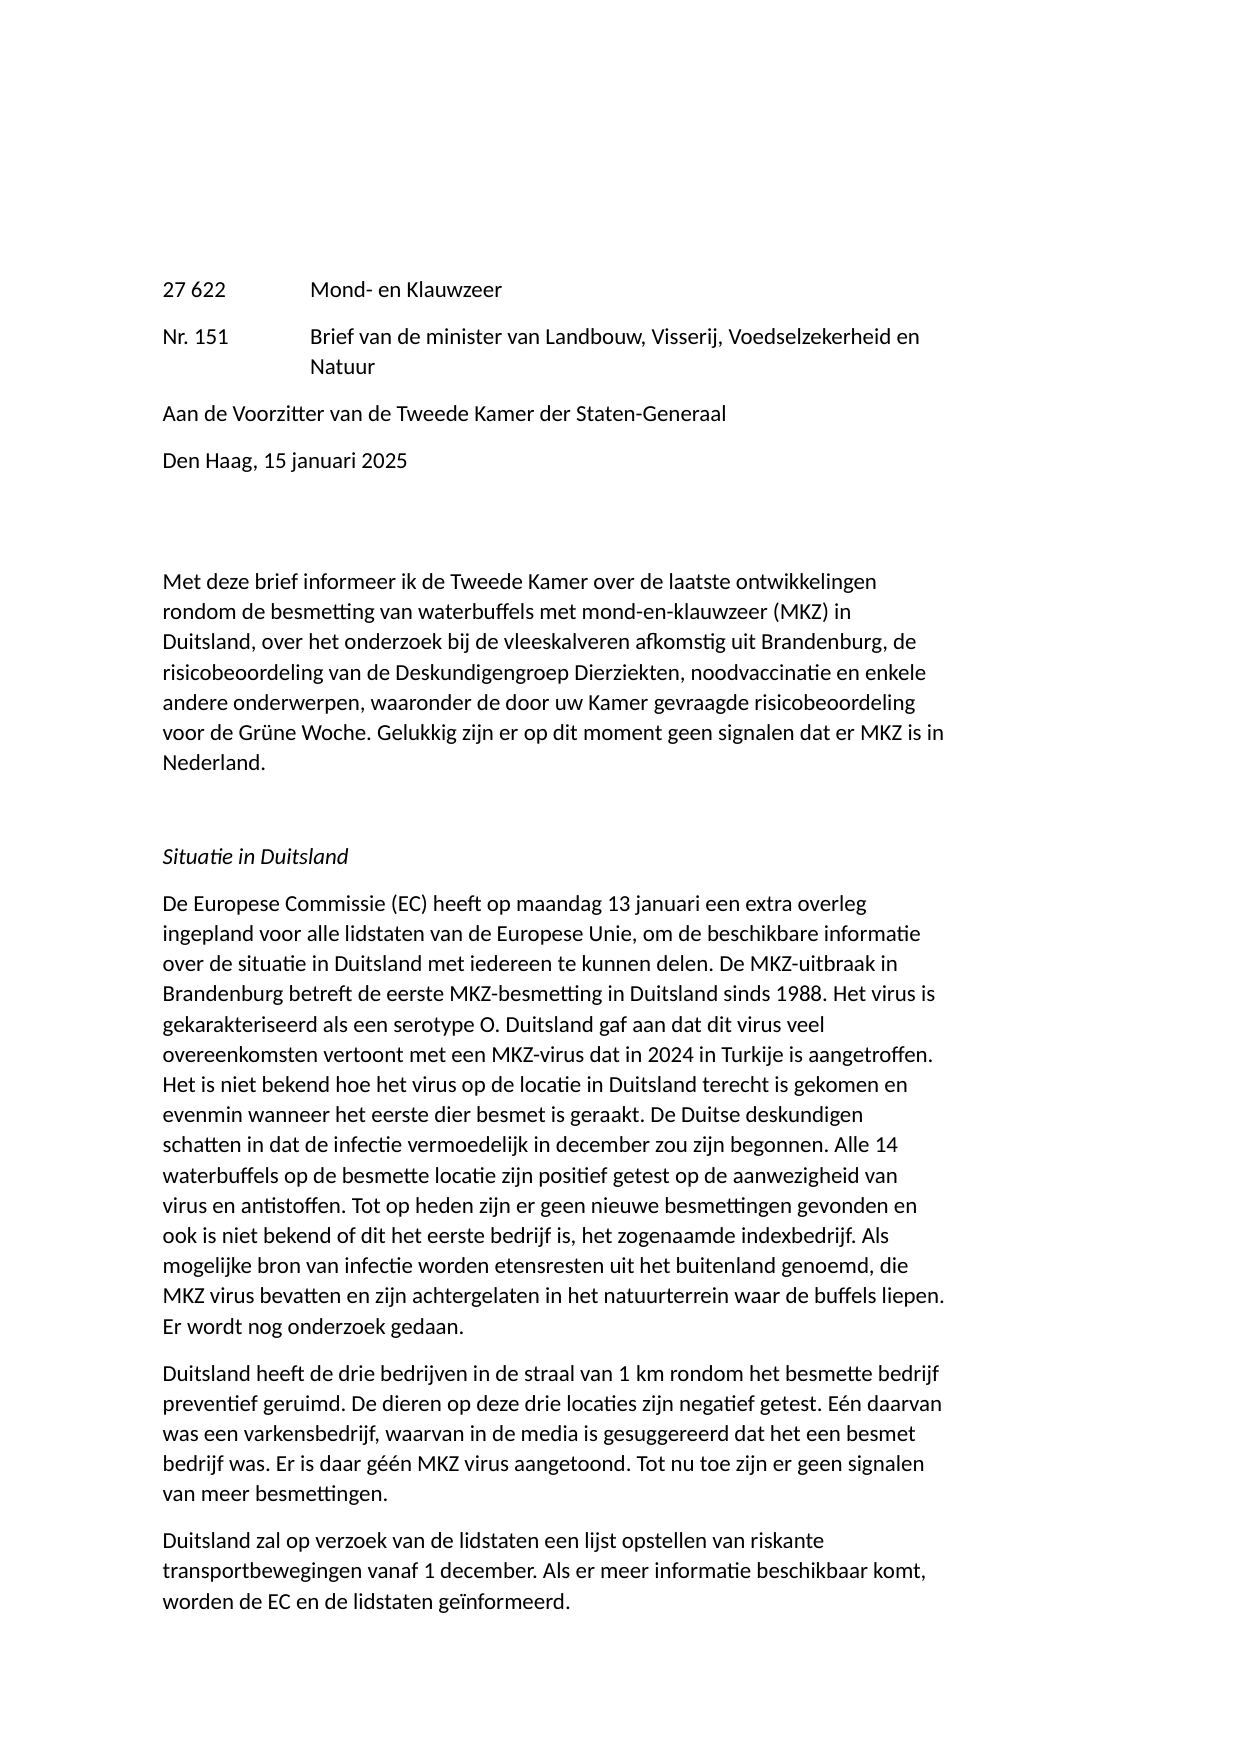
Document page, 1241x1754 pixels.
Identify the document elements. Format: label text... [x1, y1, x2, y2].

text Den Haag, 15 januari 2025 Met deze brief informeer ik de Tweede Kamer over de laatste ontwikkelingen rondom de besmetting van waterbuffels met mond-en-klauwzeer (MKZ) in Duitsland, over het onderzoek bij de vleeskalveren afkomstig uit Brandenburg, de risicobeoordeling van de Deskundigengroep Dierziekten, noodvaccinatie en enkele andere onderwerpen, waaronder de door uw Kamer gevraagde risicobeoordeling voor de Grüne Woche. Gelukkig zijn er op dit moment geen signalen dat er MKZ is in Nederland. [162, 446, 947, 776]
text Aan de Voorzitter van de Tweede Kamer der Staten-Generaal [162, 399, 947, 427]
text De Europese Commissie (EC) heeft op maandag 13 januari een extra overleg ingepland voor alle lidstaten van de Europese Unie, om de beschikbare informatie over de situatie in Duitsland met iedereen te kunnen delen. De MKZ-uitbraak in Brandenburg betreft de eerste MKZ-besmetting in Duitsland sinds 1988. Het virus is gekarakteriseerd als een serotype O. Duitsland gaf aan dat dit virus veel overeenkomsten vertoont met een MKZ-virus dat in 2024 in Turkije is aangetroffen. Het is niet bekend hoe het virus op de locatie in Duitsland terecht is gekomen en evenmin wanneer het eerste dier besmet is geraakt. De Duitse deskundigen schatten in dat de infectie vermoedelijk in december zou zijn begonnen. Alle 14 waterbuffels op de besmette locatie zijn positief getest op de aanwezigheid van virus en antistoffen. Tot op heden zijn er geen nieuwe besmettingen gevonden en ook is niet bekend of dit het eerste bedrijf is, het zogenaamde indexbedrijf. Als mogelijke bron van infectie worden etensresten uit het buitenland genoemd, die MKZ virus bevatten en zijn achtergelaten in het natuurterrein waar de buffels liepen. Er wordt nog onderzoek gedaan. [162, 889, 947, 1340]
text Nr. 151 Brief van de minister van Landbouw, Visserij, Voedselzekerheid en Natuur [162, 322, 947, 380]
text Situatie in Duitsland [162, 842, 947, 870]
text 27 622 Mond- en Klauwzeer [162, 275, 947, 303]
text Duitsland heeft de drie bedrijven in de straal van 1 km rondom het besmette bedrijf preventief geruimd. De dieren op deze drie locaties zijn negatief getest. Eén daarvan was een varkensbedrijf, waarvan in de media is gesuggereerd dat het een besmet bedrijf was. Er is daar géén MKZ virus aangetoond. Tot nu toe zijn er geen signalen van meer besmettingen. [162, 1359, 947, 1507]
text Duitsland zal op verzoek van de lidstaten een lijst opstellen van riskante transportbewegingen vanaf 1 december. Als er meer informatie beschikbaar komt, worden de EC en de lidstaten geïnformeerd. [162, 1526, 947, 1615]
